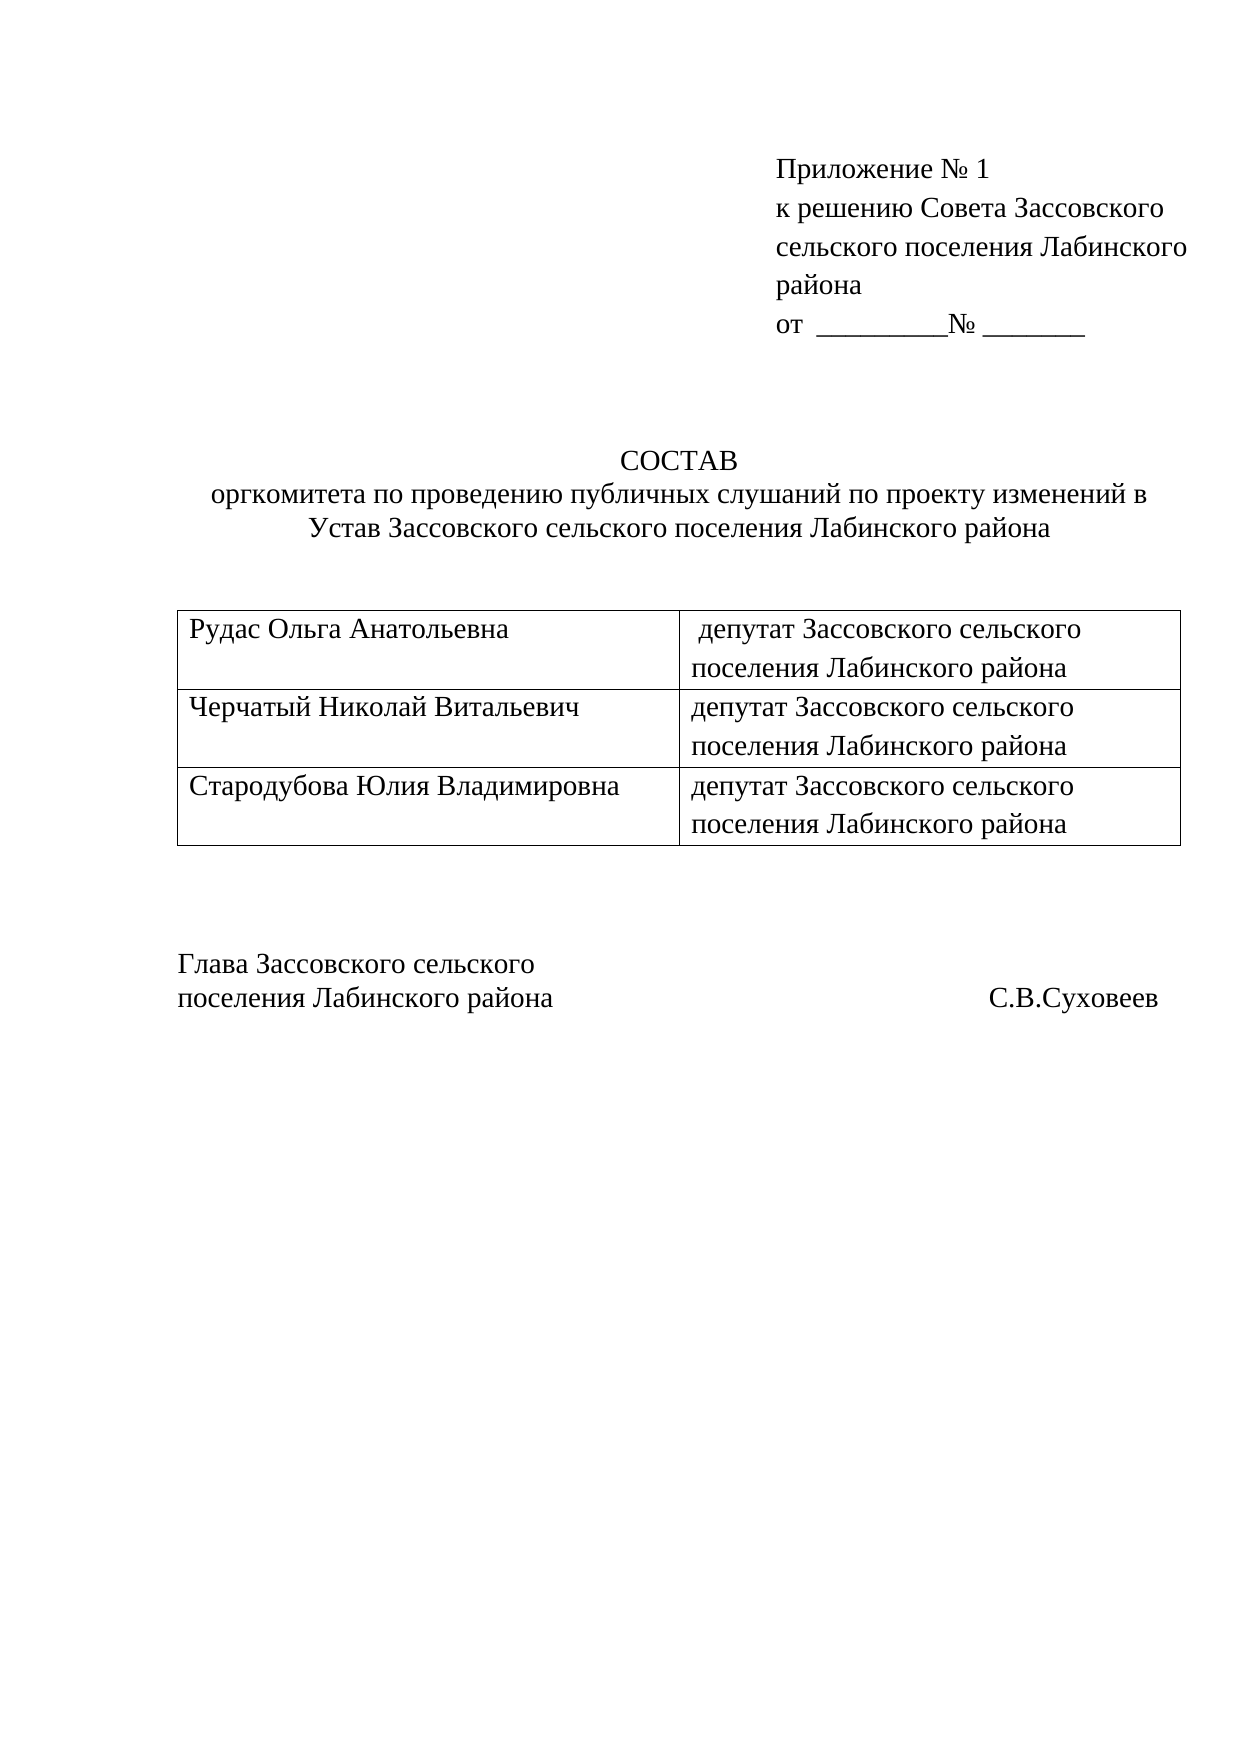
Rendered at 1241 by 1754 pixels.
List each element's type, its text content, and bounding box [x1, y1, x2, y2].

text поселения Лабинского района С.В.Суховеев [177, 980, 1181, 1013]
table_header Приложение № 1 к решению Совета Зассовского сельского поселения Лабинского района от _________№ _______ [764, 152, 1207, 344]
table_cell Черчатый Николай Витальевич [178, 690, 679, 767]
table_header депутат Зассовского сельского поселения Лабинского района [680, 611, 1180, 688]
text Глава Зассовского сельского [177, 946, 1181, 980]
text СОСТАВ [177, 443, 1181, 476]
text оргкомитета по проведению публичных слушаний по проекту изменений в Устав Зассовского сельского поселения Лабинского района [177, 476, 1181, 543]
table_cell Стародубова Юлия Владимировна [178, 768, 679, 845]
table_cell депутат Зассовского сельского поселения Лабинского района [680, 690, 1180, 767]
table_cell депутат Зассовского сельского поселения Лабинского района [680, 768, 1180, 845]
table_header Рудас Ольга Анатольевна [178, 611, 679, 688]
